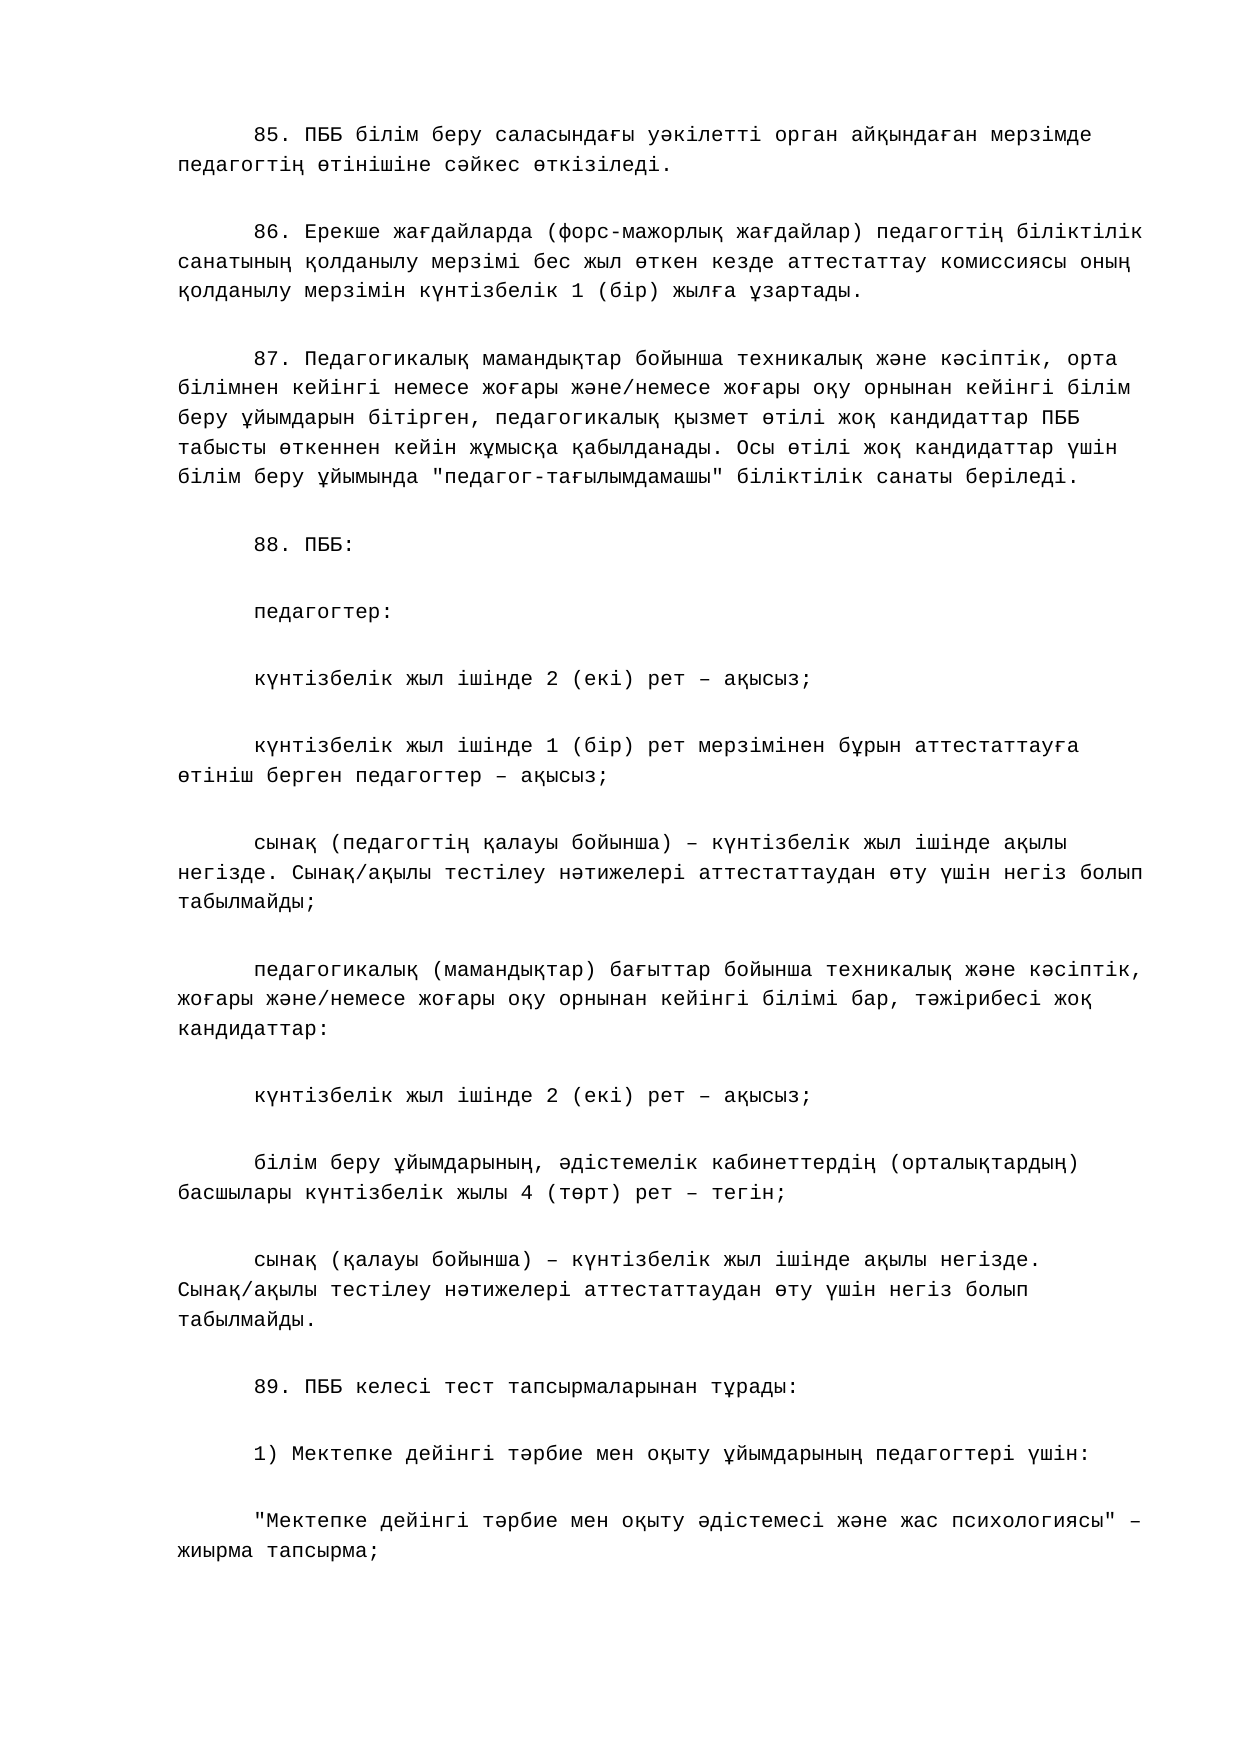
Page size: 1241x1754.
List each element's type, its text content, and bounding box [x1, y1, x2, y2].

text педагогтер: [177, 595, 1152, 624]
text сынақ (педагогтің қалауы бойынша) – күнтізбелік жыл ішінде ақылы негізде. Сынақ/ақылы тестілеу нәтижелері аттестаттаудан өту үшін негіз болып табылмайды; [177, 826, 1152, 915]
text күнтізбелік жыл ішінде 2 (екі) рет – ақысыз; [177, 1079, 1152, 1109]
text 89. ПББ келесі тест тапсырмаларынан тұрады: [177, 1370, 1152, 1399]
text күнтізбелік жыл ішінде 1 (бір) рет мерзімінен бұрын аттестаттауға өтініш берген педагогтер – ақысыз; [177, 729, 1152, 788]
text 88. ПББ: [177, 527, 1152, 557]
text 87. Педагогикалық мамандықтар бойынша техникалық және кәсіптік, орта білімнен кейінгі немесе жоғары және/немесе жоғары оқу орнынан кейінгі білім беру ұйымдарын бітірген, педагогикалық қызмет өтілі жоқ кандидаттар ПББ табысты өткеннен кейін жұмысқа қабылданады. Осы өтілі жоқ кандидаттар үшін білім беру ұйымында "педагог-тағылымдамашы" біліктілік санаты беріледі. [177, 342, 1152, 490]
text 1) Мектепке дейінгі тәрбие мен оқыту ұйымдарының педагогтері үшін: [177, 1437, 1152, 1467]
text 85. ПББ білім беру саласындағы уәкілетті орган айқындаған мерзімде педагогтің өтінішіне сәйкес өткізіледі. [177, 118, 1152, 177]
text сынақ (қалауы бойынша) – күнтізбелік жыл ішінде ақылы негізде. Сынақ/ақылы тестілеу нәтижелері аттестаттаудан өту үшін негіз болып табылмайды. [177, 1243, 1152, 1332]
text 86. Ерекше жағдайларда (форс-мажорлық жағдайлар) педагогтің біліктілік санатының қолданылу мерзімі бес жыл өткен кезде аттестаттау комиссиясы оның қолданылу мерзімін күнтізбелік 1 (бір) жылға ұзартады. [177, 215, 1152, 304]
text күнтізбелік жыл ішінде 2 (екі) рет – ақысыз; [177, 662, 1152, 692]
text білім беру ұйымдарының, әдістемелік кабинеттердің (орталықтардың) басшылары күнтізбелік жылы 4 (төрт) рет – тегін; [177, 1146, 1152, 1206]
text педагогикалық (мамандықтар) бағыттар бойынша техникалық және кәсіптік, жоғары және/немесе жоғары оқу орнынан кейінгі білімі бар, тәжірибесі жоқ кандидаттар: [177, 952, 1152, 1042]
text "Мектепке дейінгі тәрбие мен оқыту әдістемесі және жас психологиясы" – жиырма тапсырма; [177, 1504, 1152, 1563]
